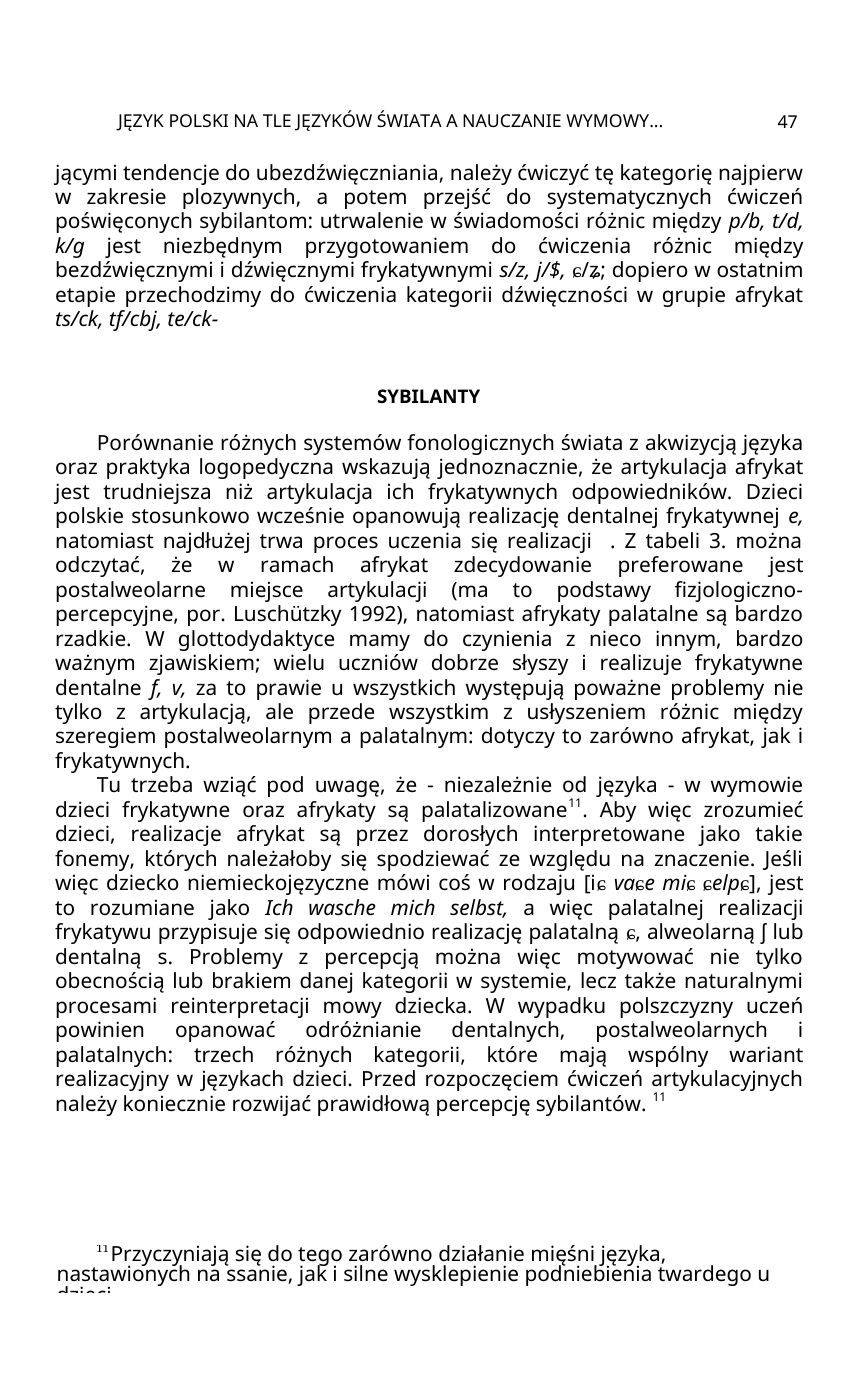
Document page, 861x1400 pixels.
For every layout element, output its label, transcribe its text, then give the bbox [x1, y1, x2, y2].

text Porównanie różnych systemów fonologicznych świata z akwizycją języka oraz praktyka logopedyczna wskazują jednoznacznie, że artykulacja afrykat jest trudniejsza niż artykulacja ich frykatywnych odpowiedników. Dzieci polskie stosunkowo wcześnie opanowują realizację dentalnej frykatywnej e, natomiast najdłużej trwa proces uczenia się realizacji . Z tabeli 3. można odczytać, że w ramach afrykat zdecydowanie preferowane jest postalweolarne miejsce artykulacji (ma to podstawy fizjologiczno-percepcyjne, por. Luschützky 1992), natomiast afrykaty palatalne są bardzo rzadkie. W glottodydaktyce mamy do czynienia z nieco innym, bardzo ważnym zjawiskiem; wielu uczniów dobrze słyszy i realizuje frykatywne dentalne f, v, za to prawie u wszystkich występują poważne problemy nie tylko z artykulacją, ale przede wszystkim z usłyszeniem różnic między szeregiem postalweolarnym a palatalnym: dotyczy to zarówno afrykat, jak i frykatywnych. [55, 431, 804, 773]
text SYBILANTY [55, 388, 802, 407]
text Tu trzeba wziąć pod uwagę, że - niezależnie od języka - w wymowie dzieci frykatywne oraz afrykaty są palatalizowane11. Aby więc zrozumieć dzieci, realizacje afrykat są przez dorosłych interpretowane jako takie fonemy, których należałoby się spodziewać ze względu na znaczenie. Jeśli więc dziecko niemieckojęzyczne mówi coś w rodzaju [iɕ vaɕe miɕ ɕelpɕ], jest to rozumiane jako Ich wasche mich selbst, a więc palatalnej realizacji frykatywu przypisuje się odpowiednio realizację palatalną ɕ, alweolarną ʃ lub dentalną s. Problemy z percepcją można więc motywować nie tylko obecnością lub brakiem danej kategorii w systemie, lecz także naturalnymi procesami reinterpretacji mowy dziecka. W wypadku polszczyzny uczeń powinien opanować odróżnianie dentalnych, postalweolarnych i palatalnych: trzech różnych kategorii, które mają wspólny wariant realizacyjny w językach dzieci. Przed rozpoczęciem ćwiczeń artykulacyjnych należy koniecznie rozwijać prawidłową percepcję sybilantów. 11 [55, 773, 804, 1116]
text JĘZYK POLSKI NA TLE JĘZYKÓW ŚWIATA A NAUCZANIE WYMOWY... [118, 113, 664, 131]
text jącymi tendencje do ubezdźwięczniania, należy ćwiczyć tę kategorię najpierw w zakresie plozywnych, a potem przejść do systematycznych ćwiczeń poświęconych sybilantom: utrwalenie w świadomości różnic między p/b, t/d, k/g jest niezbędnym przygotowaniem do ćwiczenia różnic między bezdźwięcznymi i dźwięcznymi frykatywnymi s/z, j/$, ɕ/ʑ; dopiero w ostatnim etapie przechodzimy do ćwiczenia kategorii dźwięczności w grupie afrykat ts/ck, tf/cbj, te/ck- [55, 160, 804, 332]
text 47 [777, 115, 798, 132]
text 11 Przyczyniają się do tego zarówno działanie mięśni języka, nastawionych na ssanie, jak i silne wysklepienie podniebienia twardego u dzieci. [56, 1245, 801, 1293]
